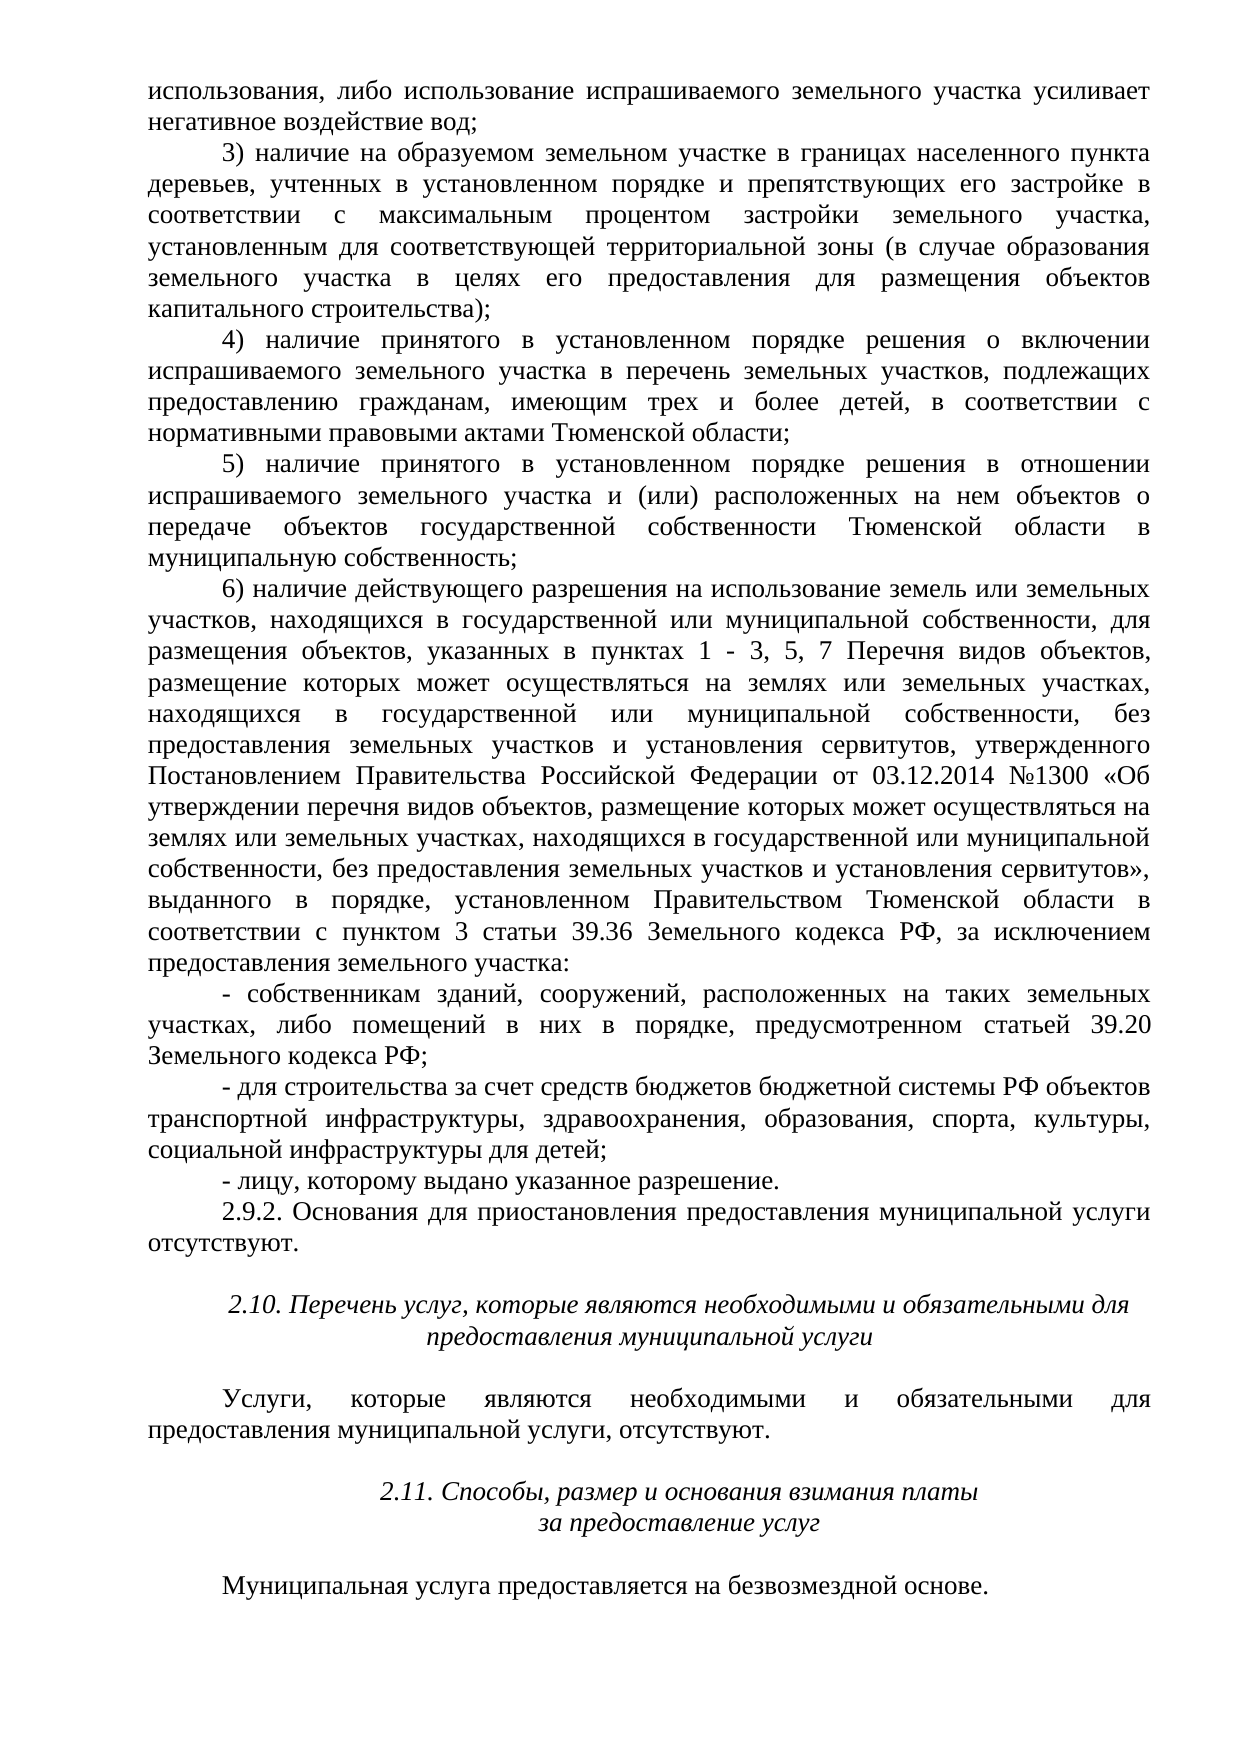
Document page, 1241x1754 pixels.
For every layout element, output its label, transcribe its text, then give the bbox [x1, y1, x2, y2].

text 6) наличие действующего разрешения на использование земель или земельных участков, находящихся в государственной или муниципальной собственности, для размещения объектов, указанных в пунктах 1 - 3, 5, 7 Перечня видов объектов, размещение которых может осуществляться на землях или земельных участках, находящихся в государственной или муниципальной собственности, без предоставления земельных участков и установления сервитутов, утвержденного Постановлением Правительства Российской Федерации от 03.12.2014 №1300 «Об утверждении перечня видов объектов, размещение которых может осуществляться на землях или земельных участках, находящихся в государственной или муниципальной собственности, без предоставления земельных участков и установления сервитутов», выданного в порядке, установленном Правительством Тюменской области в соответствии с пунктом 3 статьи 39.36 Земельного кодекса РФ, за исключением предоставления земельного участка: [148, 572, 1152, 977]
text за предоставление услуг [148, 1507, 1152, 1538]
text Услуги, которые являются необходимыми и обязательными для предоставления муниципальной услуги, отсутствуют. [148, 1382, 1152, 1444]
text - лицу, которому выдано указанное разрешение. [148, 1164, 1152, 1195]
text 4) наличие принятого в установленном порядке решения о включении испрашиваемого земельного участка в перечень земельных участков, подлежащих предоставлению гражданам, имеющим трех и более детей, в соответствии с нормативными правовыми актами Тюменской области; [148, 323, 1152, 448]
text 2.10. Перечень услуг, которые являются необходимыми и обязательными для предоставления муниципальной услуги [148, 1288, 1152, 1351]
text 3) наличие на образуемом земельном участке в границах населенного пункта деревьев, учтенных в установленном порядке и препятствующих его застройке в соответствии с максимальным процентом застройки земельного участка, установленным для соответствующей территориальной зоны (в случае образования земельного участка в целях его предоставления для размещения объектов капитального строительства); [148, 136, 1152, 323]
text 2.9.2. Основания для приостановления предоставления муниципальной услуги отсутствуют. [148, 1195, 1152, 1257]
text 5) наличие принятого в установленном порядке решения в отношении испрашиваемого земельного участка и (или) расположенных на нем объектов о передаче объектов государственной собственности Тюменской области в муниципальную собственность; [148, 448, 1152, 572]
text Муниципальная услуга предоставляется на безвозмездной основе. [148, 1569, 1152, 1600]
text 2.11. Способы, размер и основания взимания платы [148, 1475, 1152, 1507]
text - для строительства за счет средств бюджетов бюджетной системы РФ объектов транспортной инфраструктуры, здравоохранения, образования, спорта, культуры, социальной инфраструктуры для детей; [148, 1071, 1152, 1164]
text - собственникам зданий, сооружений, расположенных на таких земельных участках, либо помещений в них в порядке, предусмотренном статьей 39.20 Земельного кодекса РФ; [148, 977, 1152, 1071]
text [148, 74, 1152, 136]
